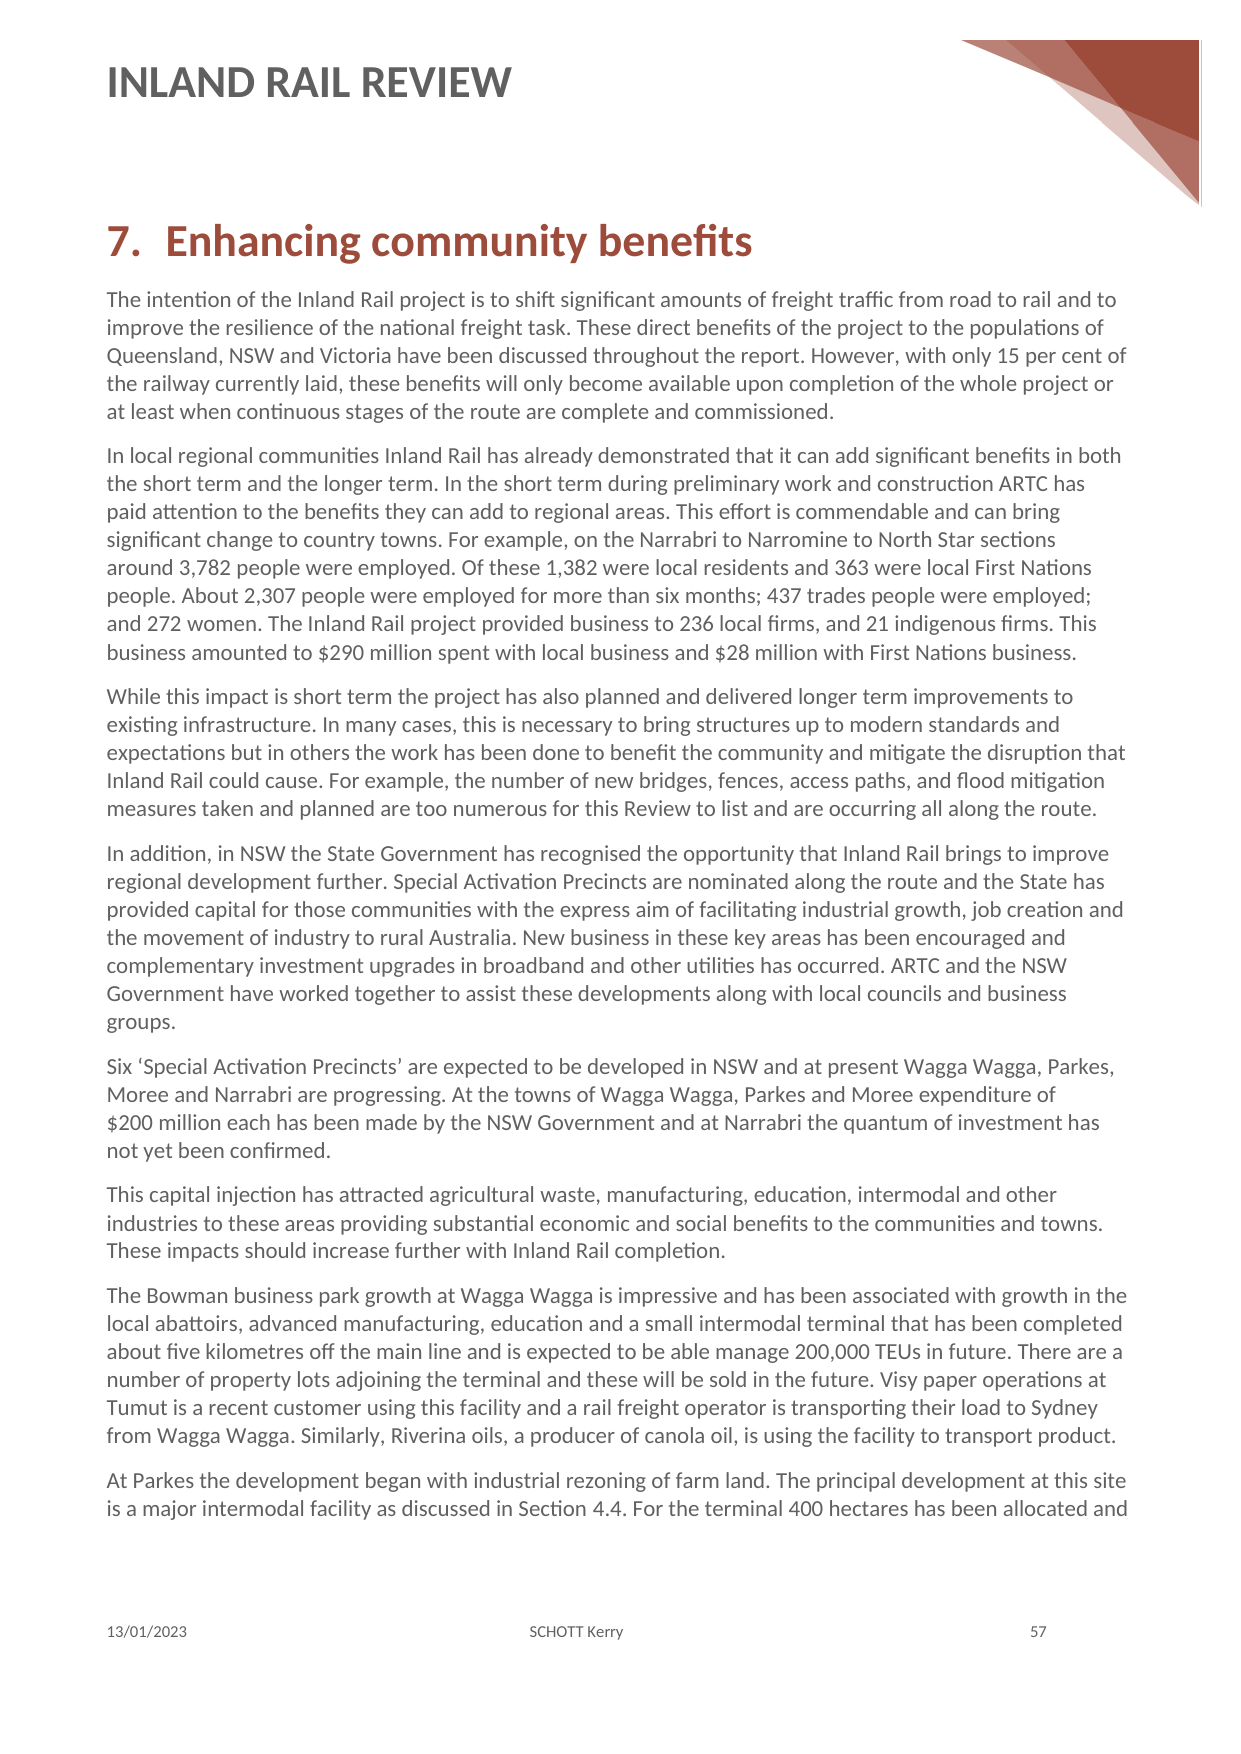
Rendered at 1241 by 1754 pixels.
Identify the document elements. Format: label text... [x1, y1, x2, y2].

text While this impact is short term the project has also planned and delivered longer term improvements to existing infrastructure. In many cases, this is necessary to bring structures up to modern standards and expectations but in others the work has been done to benefit the community and mitigate the disruption that Inland Rail could cause. For example, the number of new bridges, fences, access paths, and flood mitigation measures taken and planned are too numerous for this Review to list and are occurring all along the route. [106, 682, 1134, 822]
text The intention of the Inland Rail project is to shift significant amounts of freight traffic from road to rail and to improve the resilience of the national freight task. These direct benefits of the project to the populations of Queensland, NSW and Victoria have been discussed throughout the report. However, with only 15 per cent of the railway currently laid, these benefits will only become available upon completion of the whole project or at least when continuous stages of the route are complete and commissioned. [106, 285, 1134, 425]
text This capital injection has attracted agricultural waste, manufacturing, education, intermodal and other industries to these areas providing substantial economic and social benefits to the communities and towns. These impacts should increase further with Inland Rail completion. [106, 1181, 1134, 1265]
text The Bowman business park growth at Wagga Wagga is impressive and has been associated with growth in the local abattoirs, advanced manufacturing, education and a small intermodal terminal that has been completed about five kilometres off the main line and is expected to be able manage 200,000 TEUs in future. There are a number of property lots adjoining the terminal and these will be sold in the future. Visy paper operations at Tumut is a recent customer using this facility and a rail freight operator is transporting their load to Sydney from Wagga Wagga. Similarly, Riverina oils, a producer of canola oil, is using the facility to transport product. [106, 1281, 1134, 1449]
picture [959, 40, 1199, 206]
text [106, 1466, 1134, 1522]
subtitle Enhancing community benefits [106, 212, 1134, 268]
text Six ‘Special Activation Precincts’ are expected to be developed in NSW and at present Wagga Wagga, Parkes, Moree and Narrabri are progressing. At the towns of Wagga Wagga, Parkes and Moree expenditure of $200 million each has been made by the NSW Government and at Narrabri the quantum of investment has not yet been confirmed. [106, 1052, 1134, 1164]
text In addition, in NSW the State Government has recognised the opportunity that Inland Rail brings to improve regional development further. Special Activation Precincts are nominated along the route and the State has provided capital for those communities with the express aim of facilitating industrial growth, job creation and the movement of industry to rural Australia. New business in these key areas has been encouraged and complementary investment upgrades in broadband and other utilities has occurred. ARTC and the NSW Government have worked together to assist these developments along with local councils and business groups. [106, 839, 1134, 1035]
text In local regional communities Inland Rail has already demonstrated that it can add significant benefits in both the short term and the longer term. In the short term during preliminary work and construction ARTC has paid attention to the benefits they can add to regional areas. This effort is commendable and can bring significant change to country towns. For example, on the Narrabri to Narromine to North Star sections around 3,782 people were employed. Of these 1,382 were local residents and 363 were local First Nations people. About 2,307 people were employed for more than six months; 437 trades people were employed; and 272 women. The Inland Rail project provided business to 236 local firms, and 21 indigenous firms. This business amounted to $290 million spent with local business and $28 million with First Nations business. [106, 441, 1134, 666]
